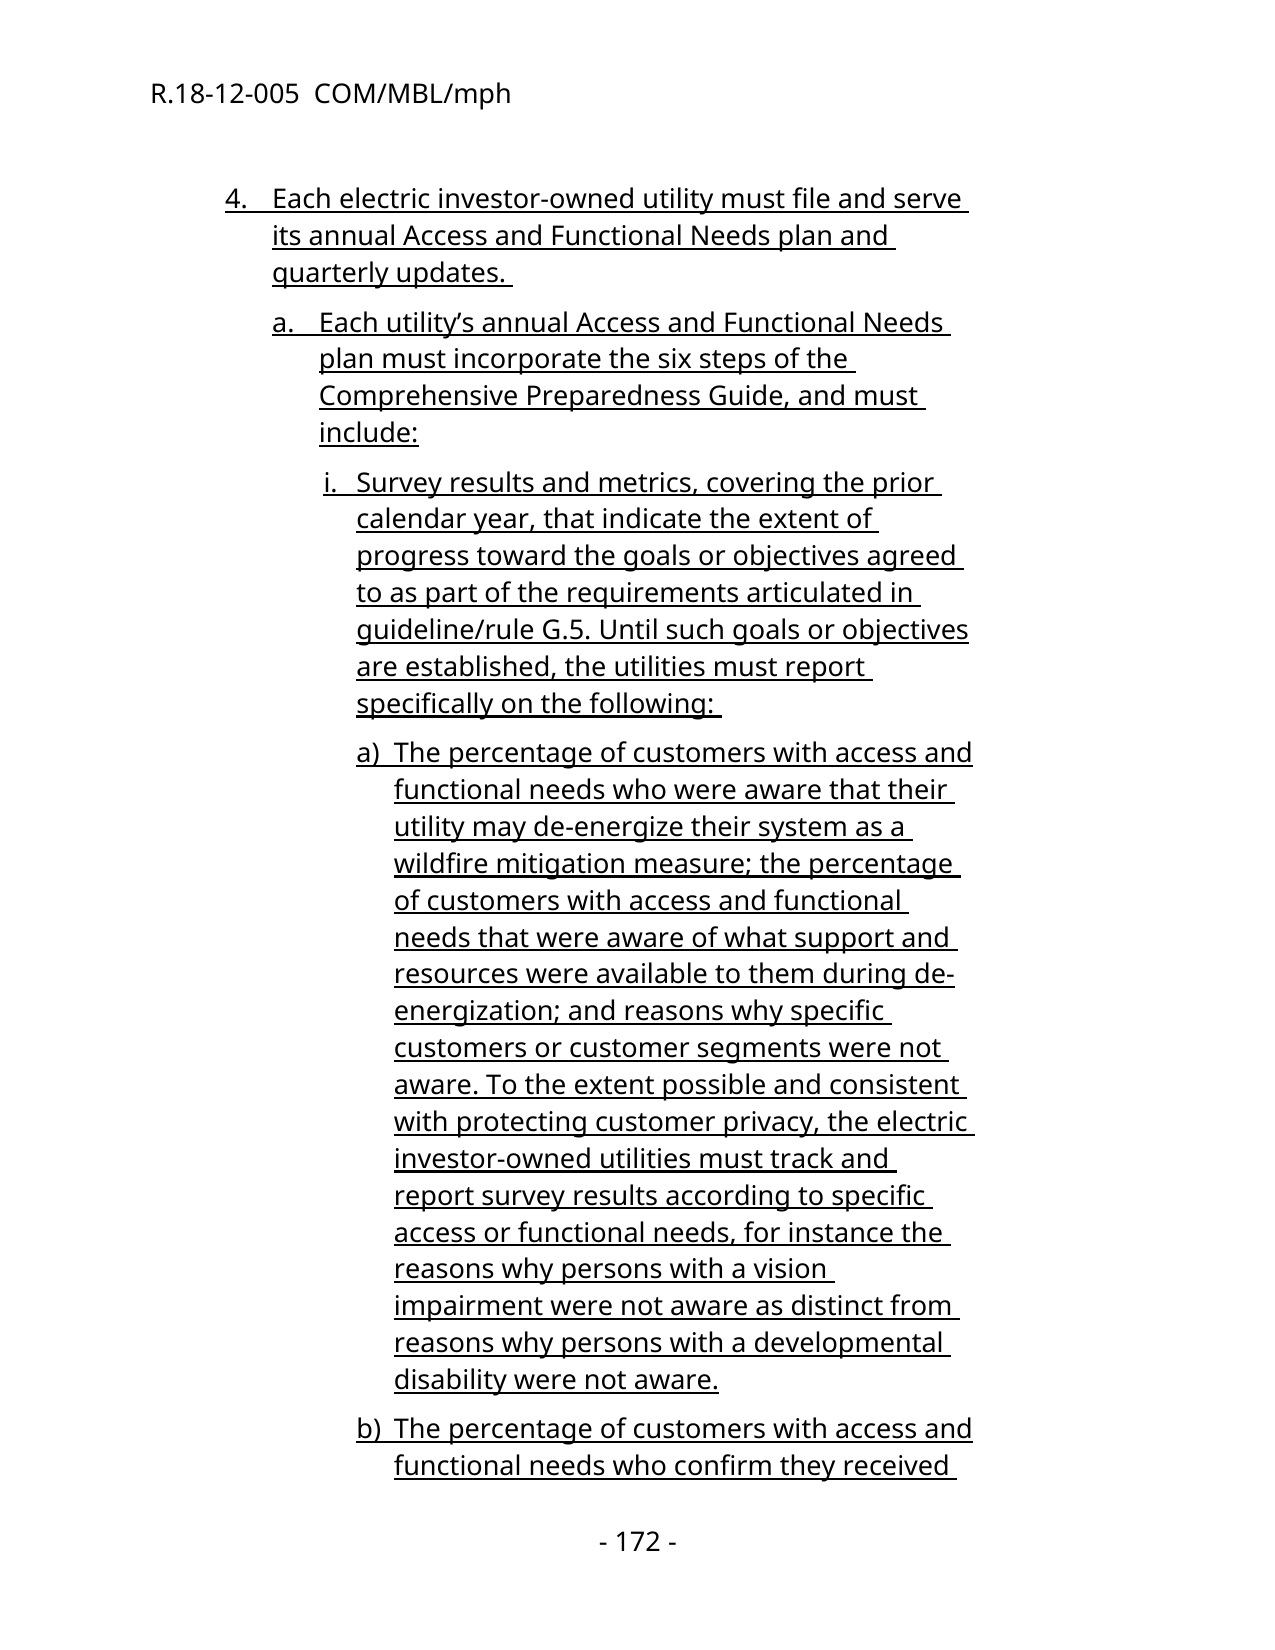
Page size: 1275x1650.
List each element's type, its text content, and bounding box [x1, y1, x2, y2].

list Each utility’s annual Access and Functional Needs plan must incorporate the six steps of the Comprehensive Preparedness Guide, and must include: [272, 303, 975, 451]
list Survey results and metrics, covering the prior calendar year, that indicate the extent of progress toward the goals or objectives agreed to as part of the requirements articulated in guideline/rule G.5. Until such goals or objectives are established, the utilities must report specifically on the following: [337, 463, 975, 721]
list The percentage of customers with access and functional needs who were aware that their utility may de-energize their system as a wildfire mitigation measure; the percentage of customers with access and functional needs that were aware of what support and resources were available to them during de-energization; and reasons why specific customers or customer segments were not aware. To the extent possible and consistent with protecting customer privacy, the electric investor-owned utilities must track and report survey results according to specific access or functional needs, for instance the reasons why persons with a vision impairment were not aware as distinct from reasons why persons with a developmental disability were not aware. [356, 734, 975, 1397]
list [356, 1410, 975, 1484]
text 4. Each electric investor-owned utility must file and serve its annual Access and Functional Needs plan and quarterly updates. [225, 180, 975, 291]
